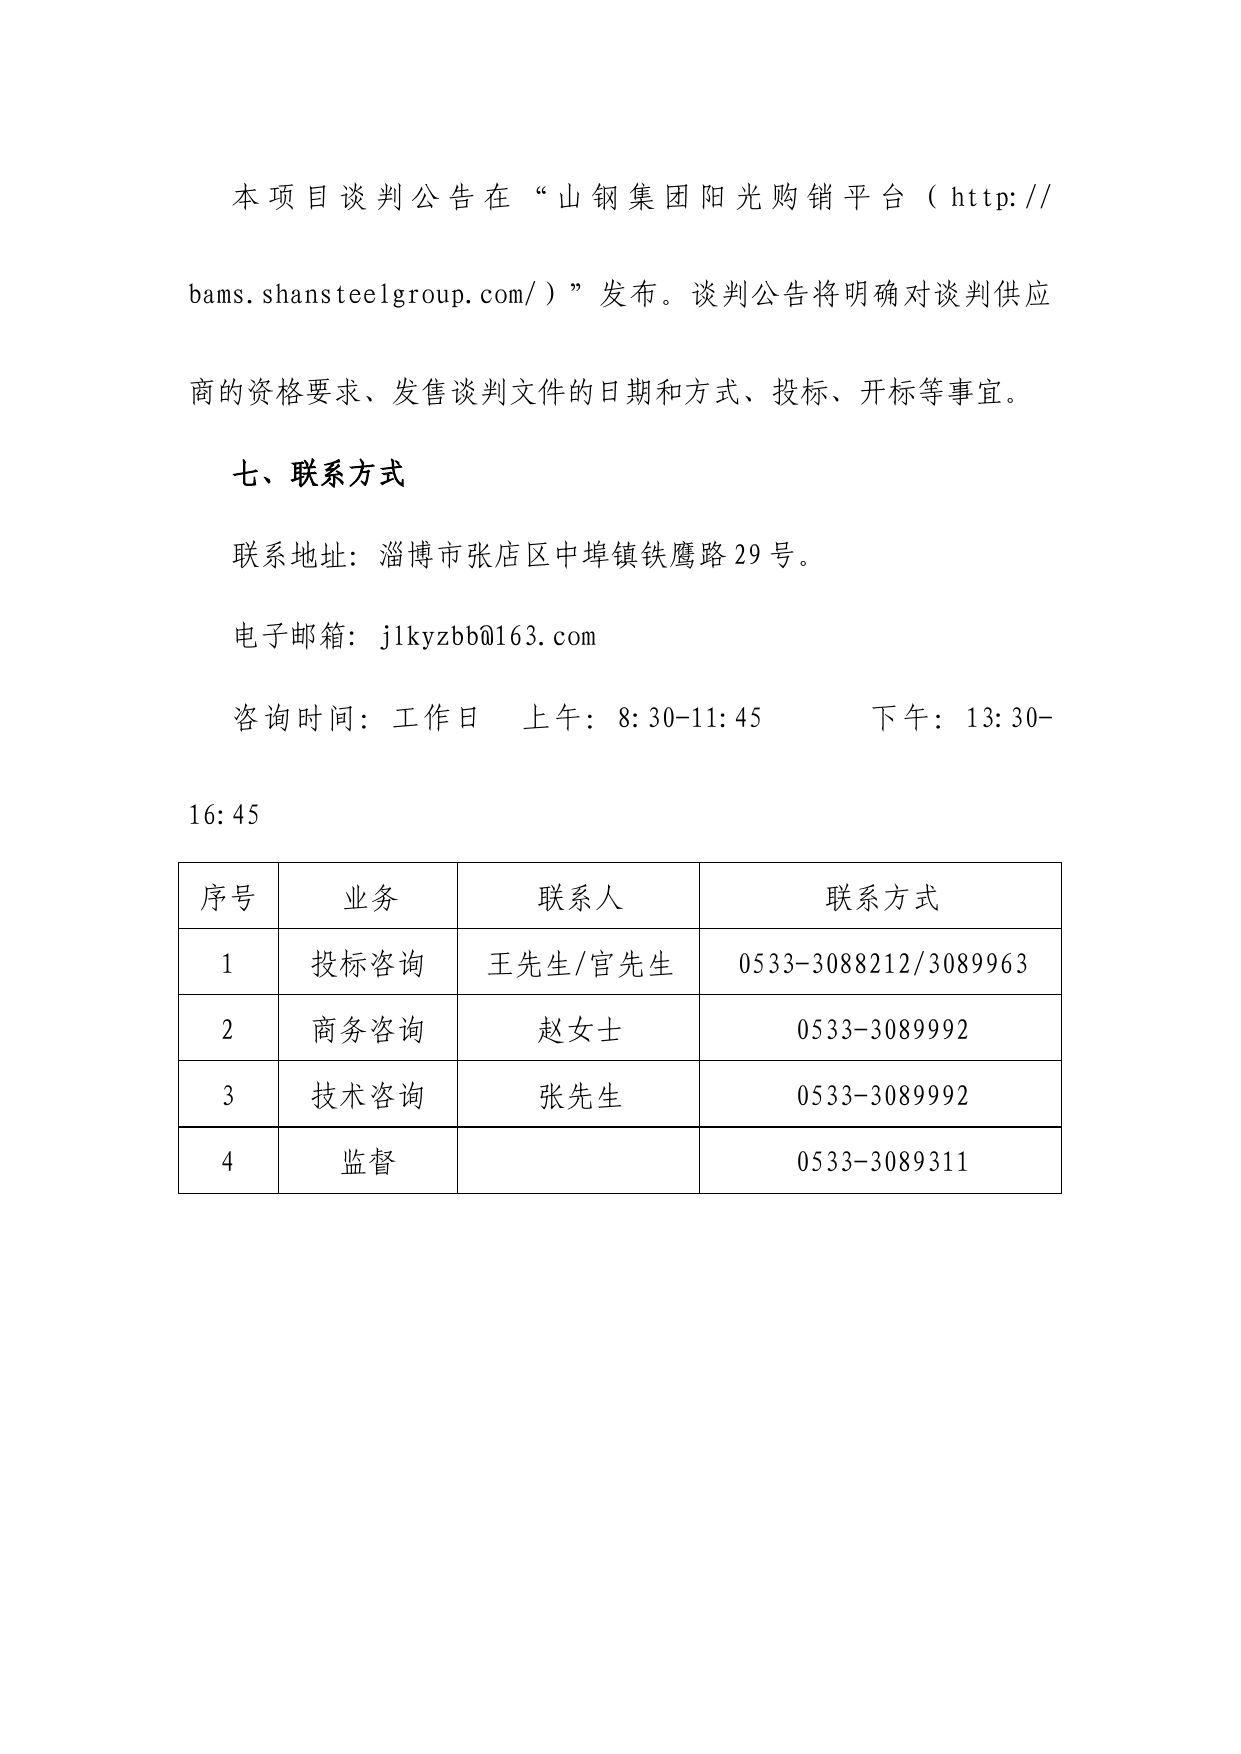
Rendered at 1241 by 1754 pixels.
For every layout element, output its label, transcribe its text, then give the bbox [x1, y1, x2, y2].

table_cell 技术咨询 [279, 1061, 457, 1126]
table_cell 4 [179, 1128, 278, 1192]
table_cell 0533-3089992 [700, 995, 1061, 1060]
text 电子邮箱: jlkyzbb@163.com [187, 602, 1053, 667]
table_cell 张先生 [458, 1061, 699, 1126]
table_cell 0533-3088212/3089963 [700, 929, 1061, 994]
table_cell 1 [179, 929, 278, 994]
table_cell 赵女士 [458, 995, 699, 1060]
table_cell 3 [179, 1061, 278, 1126]
table_cell 0533-3089992 [700, 1061, 1061, 1126]
table_header 业务 [279, 863, 457, 928]
table_cell 王先生/宫先生 [458, 929, 699, 994]
text 七、联系方式 [187, 438, 1053, 503]
text 咨询时间：工作日 上午：8:30-11:45 下午：13:30-16:45 [187, 683, 1053, 846]
table_cell 投标咨询 [279, 929, 457, 994]
text 本项目谈判公告在“山钢集团阳光购销平台（http://bams.shansteelgroup.com/）”发布。谈判公告将明确对谈判供应商的资格要求、发售谈判文件的日期和方式、投标、开标等事宜。 [187, 162, 1053, 422]
table_cell 监督 [279, 1128, 457, 1192]
table_cell [458, 1128, 699, 1192]
text 联系地址：淄博市张店区中埠镇铁鹰路29号。 [187, 520, 1053, 585]
table_header 联系方式 [700, 863, 1061, 928]
table_cell 商务咨询 [279, 995, 457, 1060]
table_cell 0533-3089311 [700, 1128, 1061, 1192]
table_cell 2 [179, 995, 278, 1060]
table_header 联系人 [458, 863, 699, 928]
table_header 序号 [179, 863, 278, 928]
